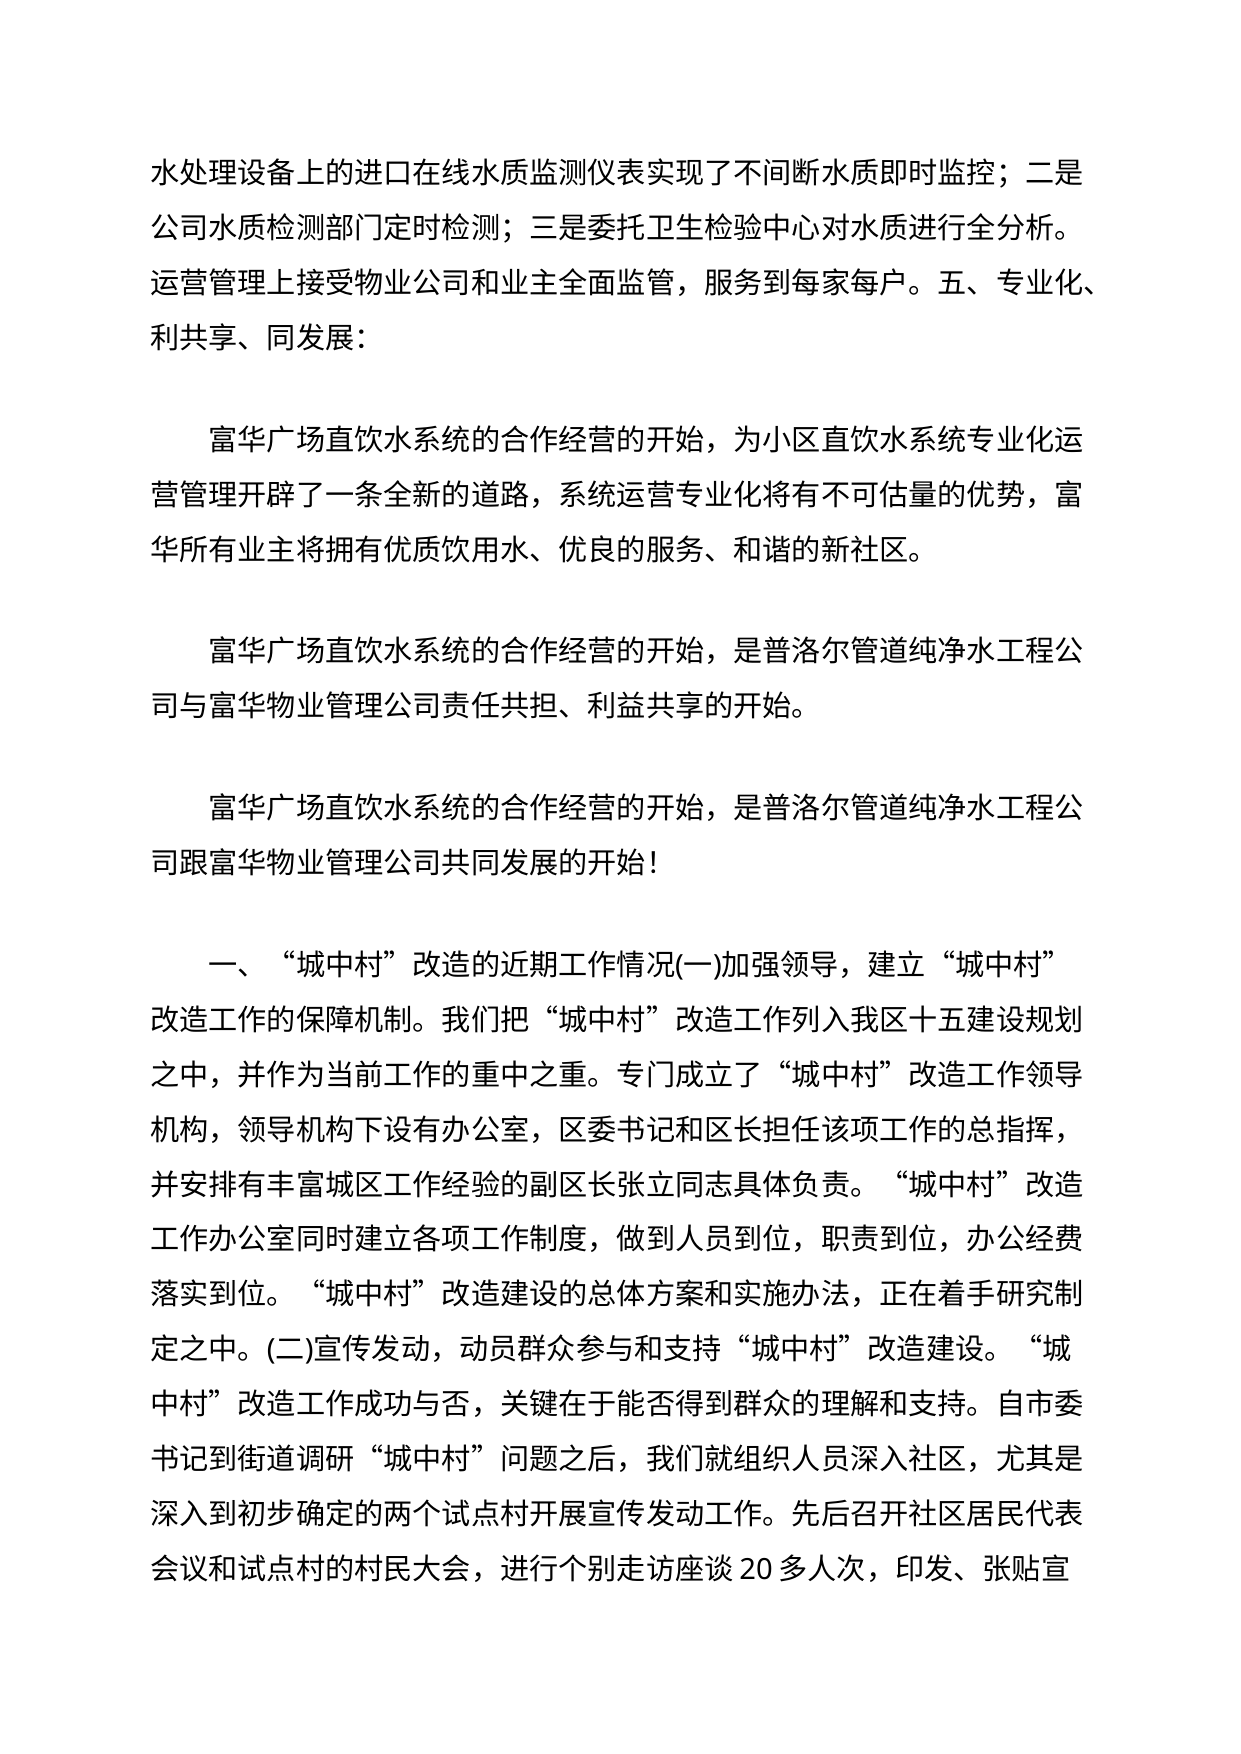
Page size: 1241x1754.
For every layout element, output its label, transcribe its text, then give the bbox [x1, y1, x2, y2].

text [150, 941, 1090, 1588]
text 富华广场直饮水系统的合作经营的开始，是普洛尔管道纯净水工程公司与富华物业管理公司责任共担、利益共享的开始。 [150, 628, 1090, 725]
text 富华广场直饮水系统的合作经营的开始，为小区直饮水系统专业化运营管理开辟了一条全新的道路，系统运营专业化将有不可估量的优势，富华所有业主将拥有优质饮用水、优良的服务、和谐的新社区。 [150, 416, 1090, 568]
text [150, 150, 1090, 357]
text 富华广场直饮水系统的合作经营的开始，是普洛尔管道纯净水工程公司跟富华物业管理公司共同发展的开始！ [150, 785, 1090, 882]
